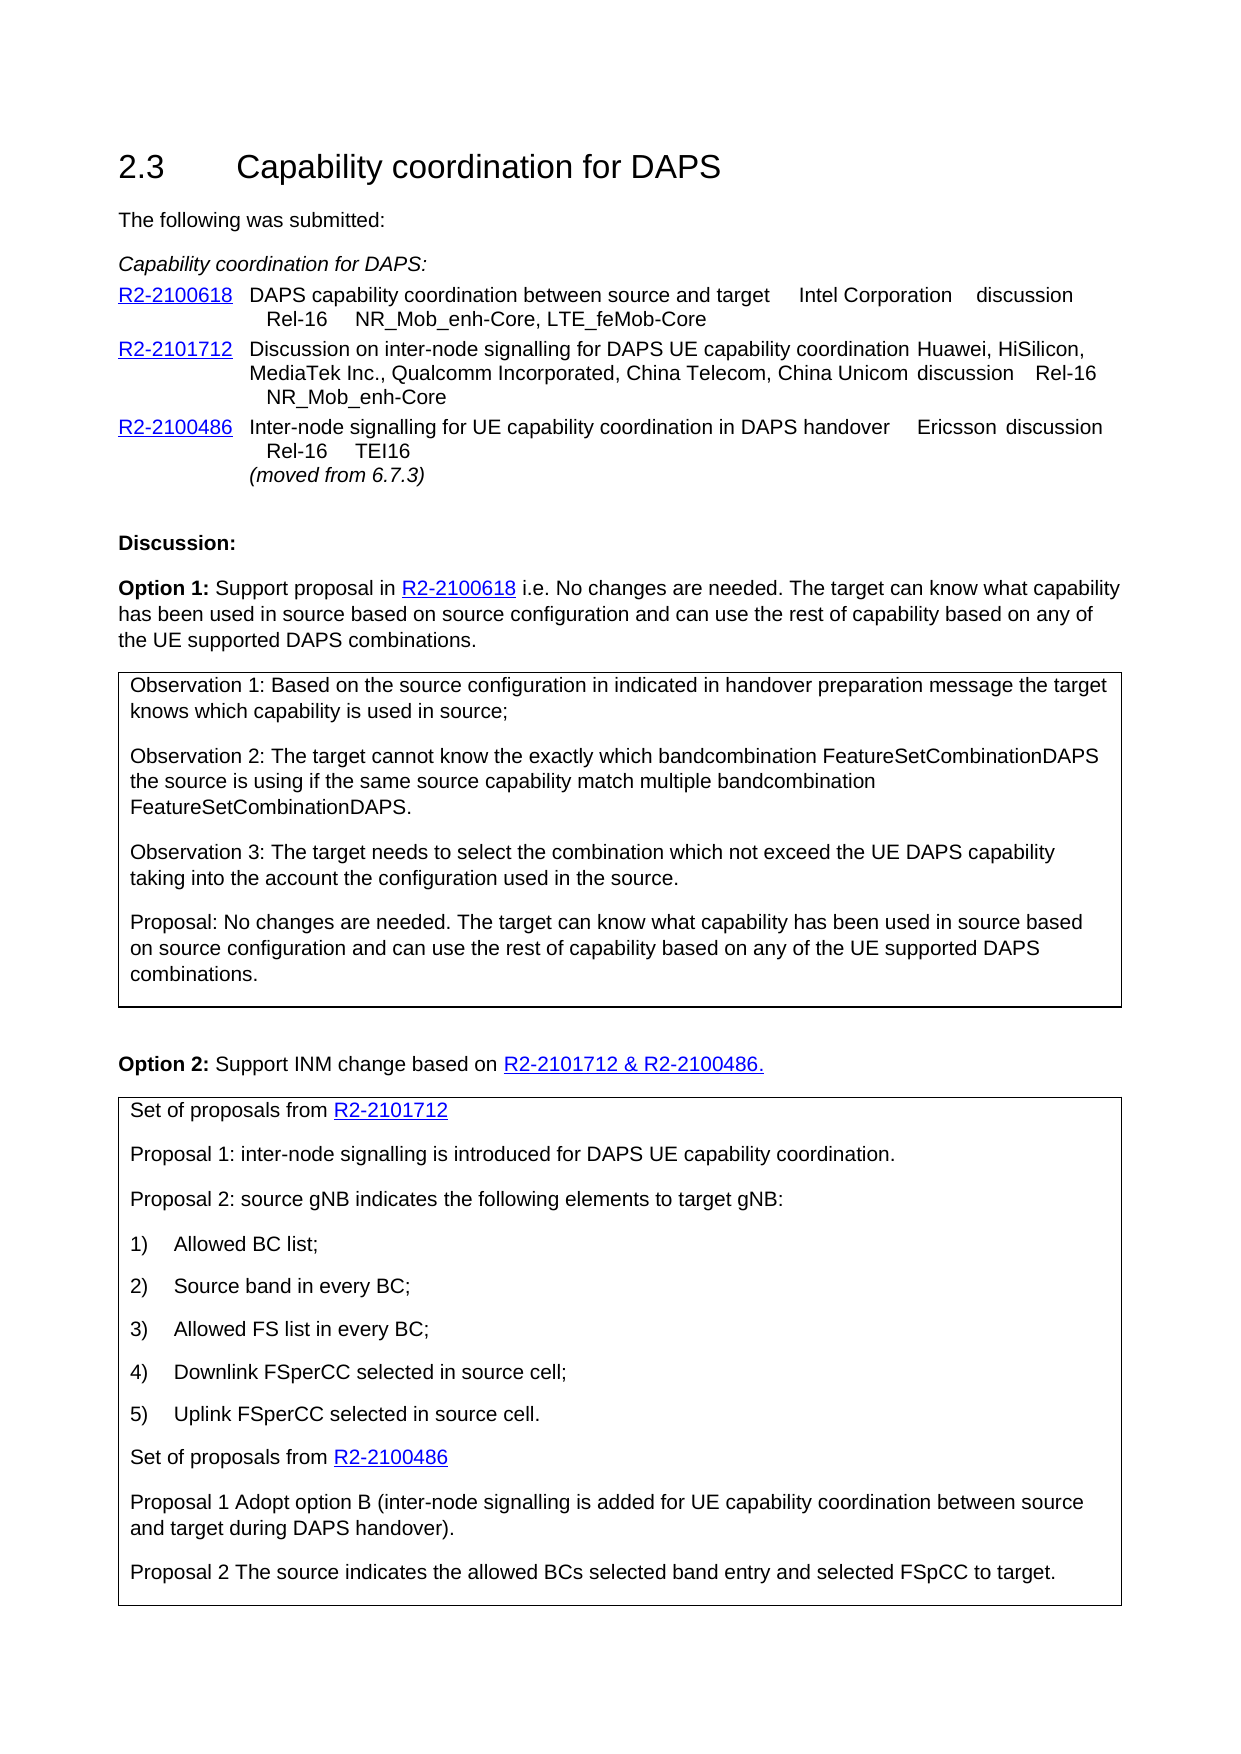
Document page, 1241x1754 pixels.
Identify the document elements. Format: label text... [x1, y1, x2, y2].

text Option 2: Support INM change based on R2-2101712 & R2-2100486. [118, 1052, 1122, 1076]
subtitle 2.3 Capability coordination for DAPS [118, 147, 1122, 186]
text R2-2100486 Inter-node signalling for UE capability coordination in DAPS handover Ericsson discussion Rel-16 TEI16 [118, 415, 1122, 463]
text Discussion: [118, 531, 1122, 555]
text The following was submitted: [118, 208, 1122, 232]
text R2-2100618 DAPS capability coordination between source and target Intel Corporation discussion Rel-16 NR_Mob_enh-Core, LTE_feMob-Core [118, 282, 1122, 330]
table_header Observation 1: Based on the source configuration in indicated in handover preparation message the target knows which capability is used in source; Observation 2: The target cannot know the exactly which bandcombination FeatureSetCombinationDAPS the source is using if the same source capability match multiple bandcombination FeatureSetCombinationDAPS. Observation 3: The target needs to select the combination which not exceed the UE DAPS capability taking into the account the configuration used in the source. Proposal: No changes are needed. The target can know what capability has been used in source based on source configuration and can use the rest of capability based on any of the UE supported DAPS combinations. [119, 673, 1121, 1006]
text R2-2101712 Discussion on inter-node signalling for DAPS UE capability coordination Huawei, HiSilicon, MediaTek Inc., Qualcomm Incorporated, China Telecom, China Unicom discussion Rel-16 NR_Mob_enh-Core [118, 337, 1122, 408]
text Capability coordination for DAPS: [118, 252, 1122, 276]
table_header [119, 1098, 1121, 1604]
text (moved from 6.7.3) [249, 463, 1122, 487]
text Option 1: Support proposal in R2-2100618 i.e. No changes are needed. The target can know what capability has been used in source based on source configuration and can use the rest of capability based on any of the UE supported DAPS combinations. [118, 576, 1122, 651]
